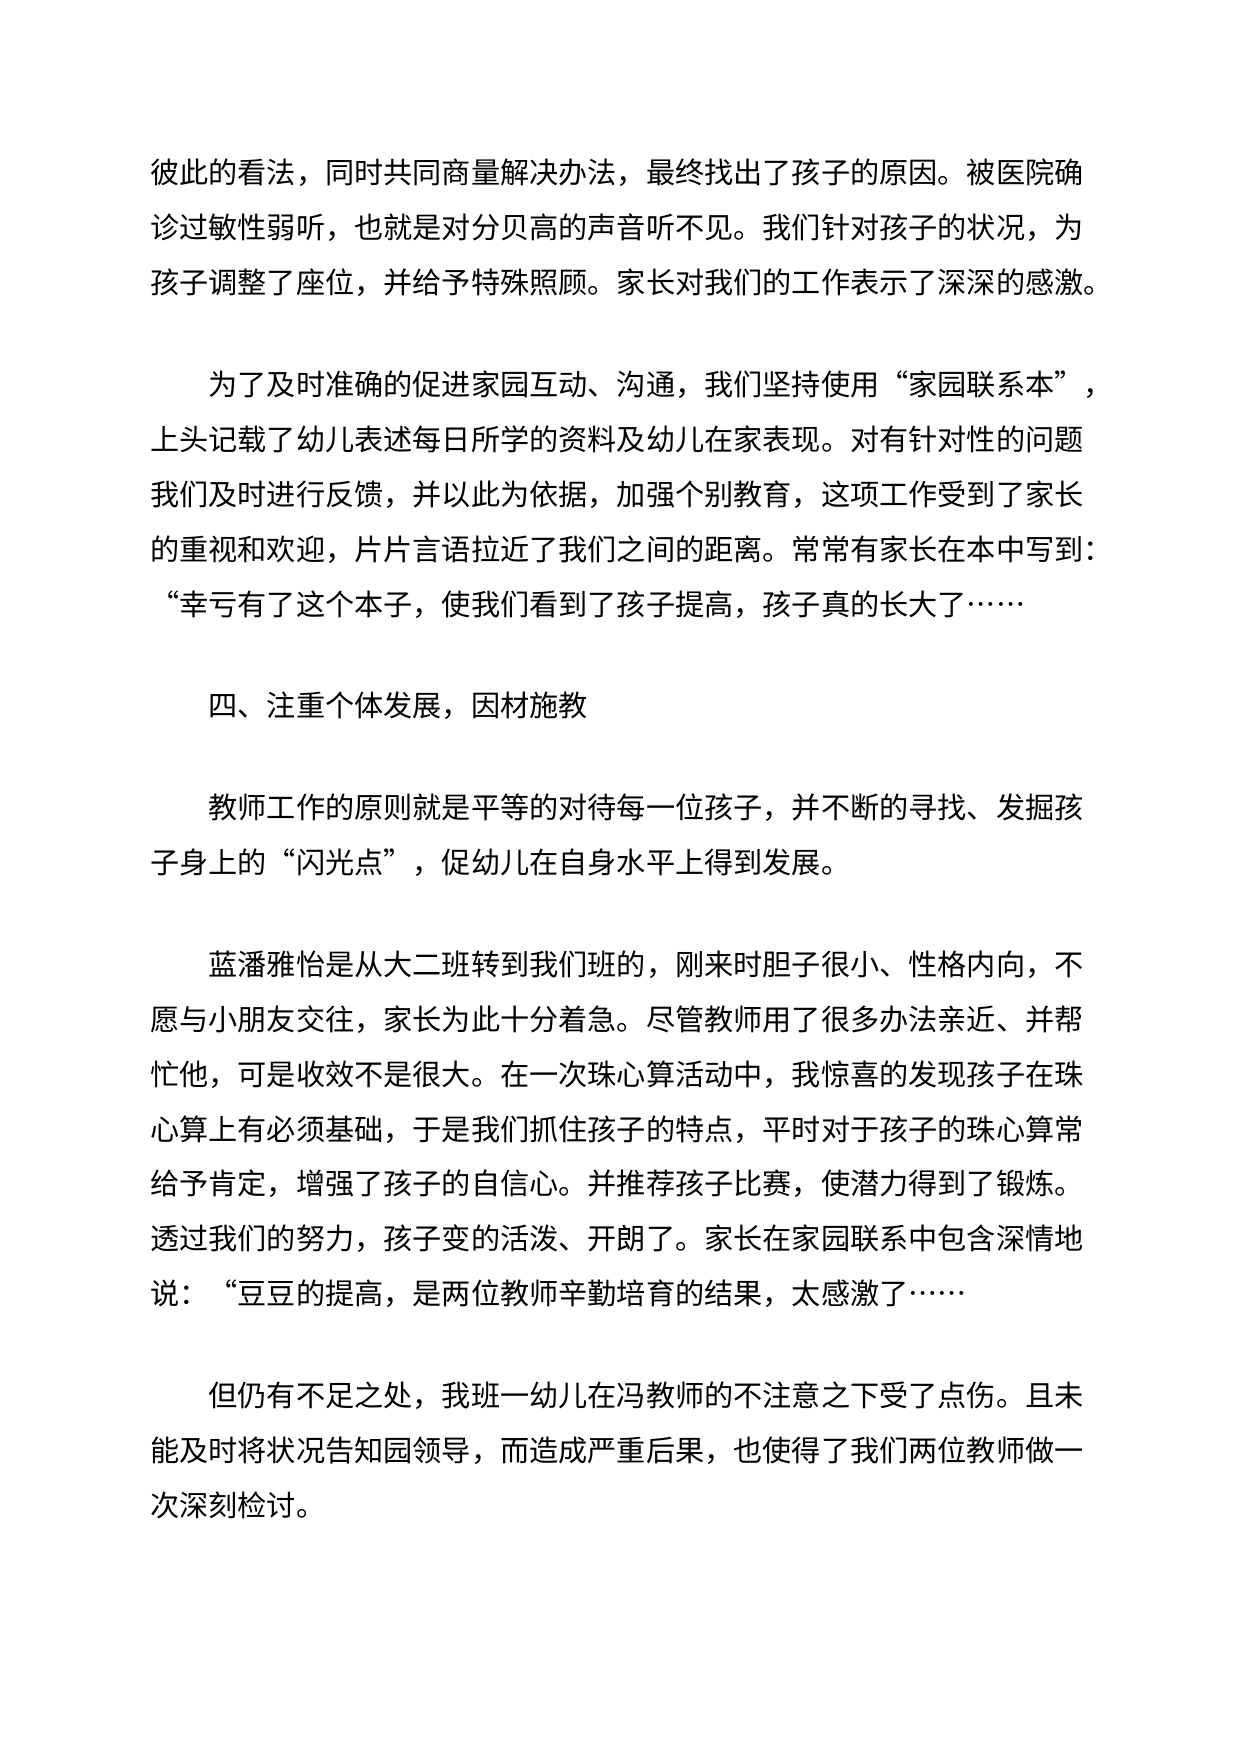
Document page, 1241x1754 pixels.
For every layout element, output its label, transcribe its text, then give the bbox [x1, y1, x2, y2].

text 为了及时准确的促进家园互动、沟通，我们坚持使用“家园联系本”，上头记载了幼儿表述每日所学的资料及幼儿在家表现。对有针对性的问题我们及时进行反馈，并以此为依据，加强个别教育，这项工作受到了家长的重视和欢迎，片片言语拉近了我们之间的距离。常常有家长在本中写到：“幸亏有了这个本子，使我们看到了孩子提高，孩子真的长大了…… [150, 362, 1090, 623]
text 但仍有不足之处，我班一幼儿在冯教师的不注意之下受了点伤。且未能及时将状况告知园领导，而造成严重后果，也使得了我们两位教师做一次深刻检讨。 [150, 1372, 1090, 1524]
text 教师工作的原则就是平等的对待每一位孩子，并不断的寻找、发掘孩子身上的“闪光点”，促幼儿在自身水平上得到发展。 [150, 785, 1090, 882]
text 蓝潘雅怡是从大二班转到我们班的，刚来时胆子很小、性格内向，不愿与小朋友交往，家长为此十分着急。尽管教师用了很多办法亲近、并帮忙他，可是收效不是很大。在一次珠心算活动中，我惊喜的发现孩子在珠心算上有必须基础，于是我们抓住孩子的特点，平时对于孩子的珠心算常给予肯定，增强了孩子的自信心。并推荐孩子比赛，使潜力得到了锻炼。透过我们的努力，孩子变的活泼、开朗了。家长在家园联系中包含深情地说：“豆豆的提高，是两位教师辛勤培育的结果，太感激了…… [150, 941, 1090, 1313]
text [150, 150, 1090, 302]
text 四、注重个体发展，因材施教 [150, 683, 1090, 725]
